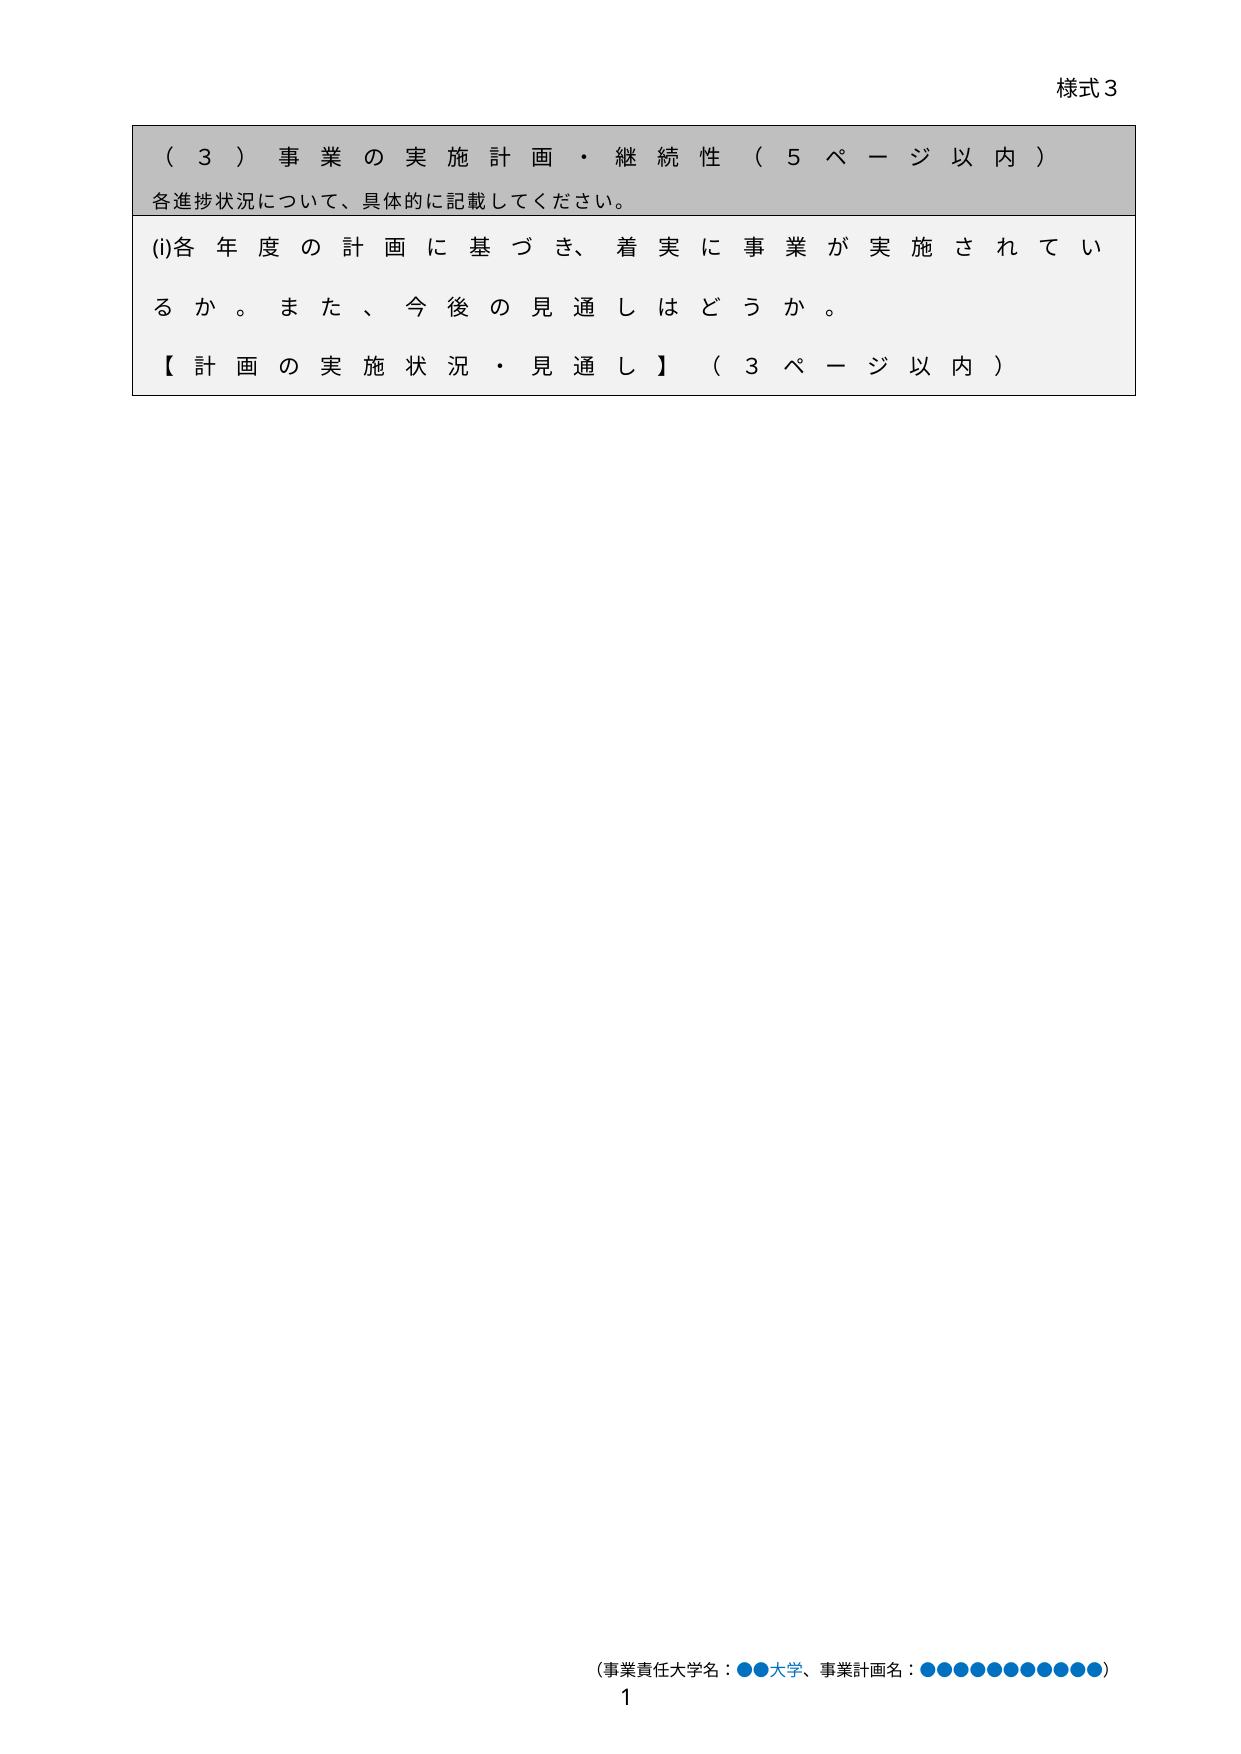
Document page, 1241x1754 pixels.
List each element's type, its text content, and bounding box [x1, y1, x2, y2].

table_cell (ⅰ)各年度の計画に基づき、着実に事業が実施されているか。また、今後の見通しはどうか。 【計画の実施状況・見通し】（３ページ以内） [133, 216, 1135, 395]
table_header （３）事業の実施計画・継続性（５ページ以内） 各進捗状況について、具体的に記載してください。 [133, 126, 1135, 215]
